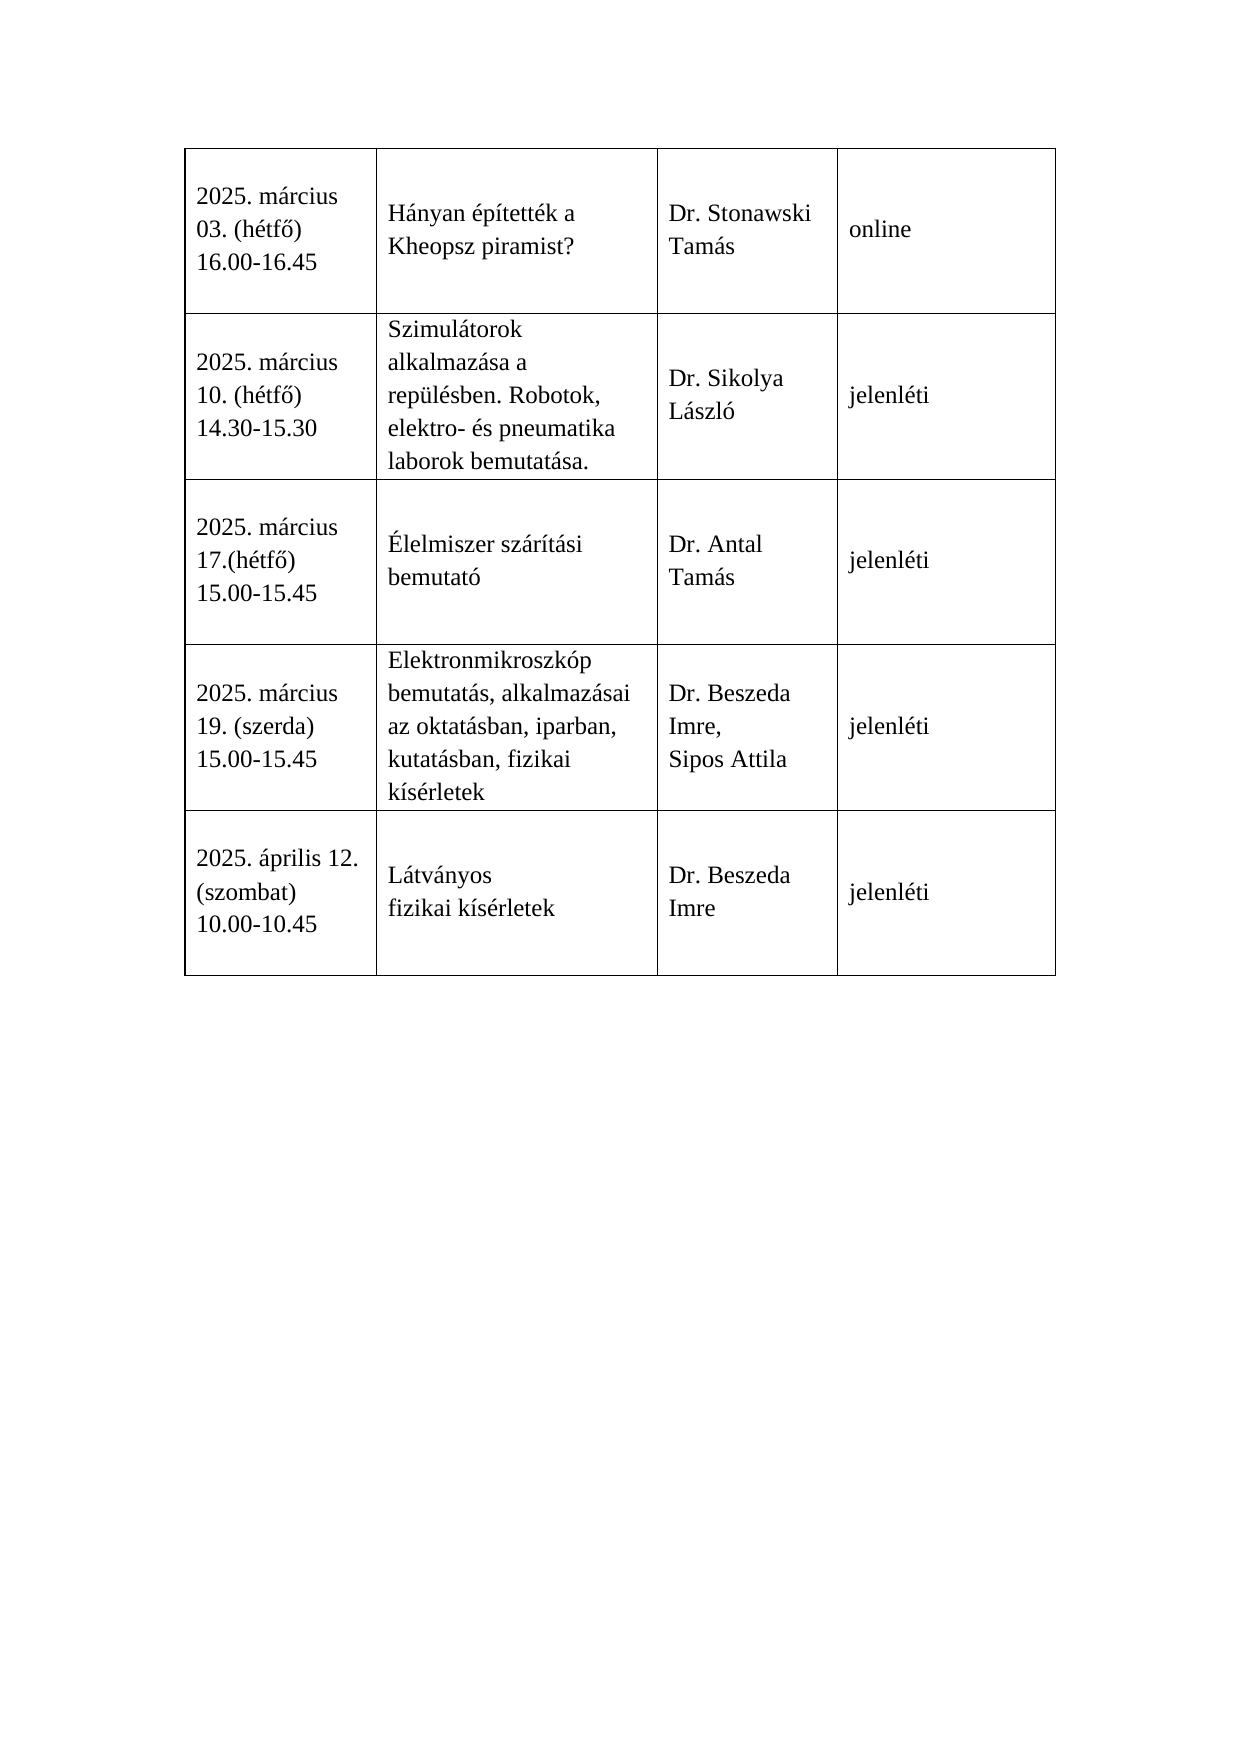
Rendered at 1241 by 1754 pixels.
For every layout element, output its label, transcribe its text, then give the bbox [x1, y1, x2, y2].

table_cell Dr. Beszeda Imre [658, 811, 837, 975]
table_cell Látványos fizikai kísérletek [377, 811, 657, 975]
table_cell 2025. március 17.(hétfő) 15.00-15.45 [186, 480, 376, 644]
table_cell 2025. április 12. (szombat) 10.00-10.45 [186, 811, 376, 975]
table_cell Dr. Sikolya László [658, 314, 837, 479]
table_cell Hányan építették a Kheopsz piramist? [377, 149, 657, 313]
table_cell 2025. március 19. (szerda) 15.00-15.45 [186, 645, 376, 810]
table_cell jelenléti [838, 811, 1055, 975]
table_cell Dr. Antal Tamás [658, 480, 837, 644]
table_cell Elektronmikroszkóp bemutatás, alkalmazásai az oktatásban, iparban, kutatásban, fizikai kísérletek [377, 645, 657, 810]
table_cell 2025. március 03. (hétfő) 16.00-16.45 [186, 149, 376, 313]
table_cell 2025. március 10. (hétfő) 14.30-15.30 [186, 314, 376, 479]
table_cell jelenléti [838, 480, 1055, 644]
table_cell online [838, 149, 1055, 313]
table_cell Dr. Beszeda Imre, Sipos Attila [658, 645, 837, 810]
table_cell Szimulátorok alkalmazása a repülésben. Robotok, elektro- és pneumatika laborok bemutatása. [377, 314, 657, 479]
table_cell jelenléti [838, 314, 1055, 479]
table_cell Élelmiszer szárítási bemutató [377, 480, 657, 644]
table_cell Dr. Stonawski Tamás [658, 149, 837, 313]
table_cell jelenléti [838, 645, 1055, 810]
